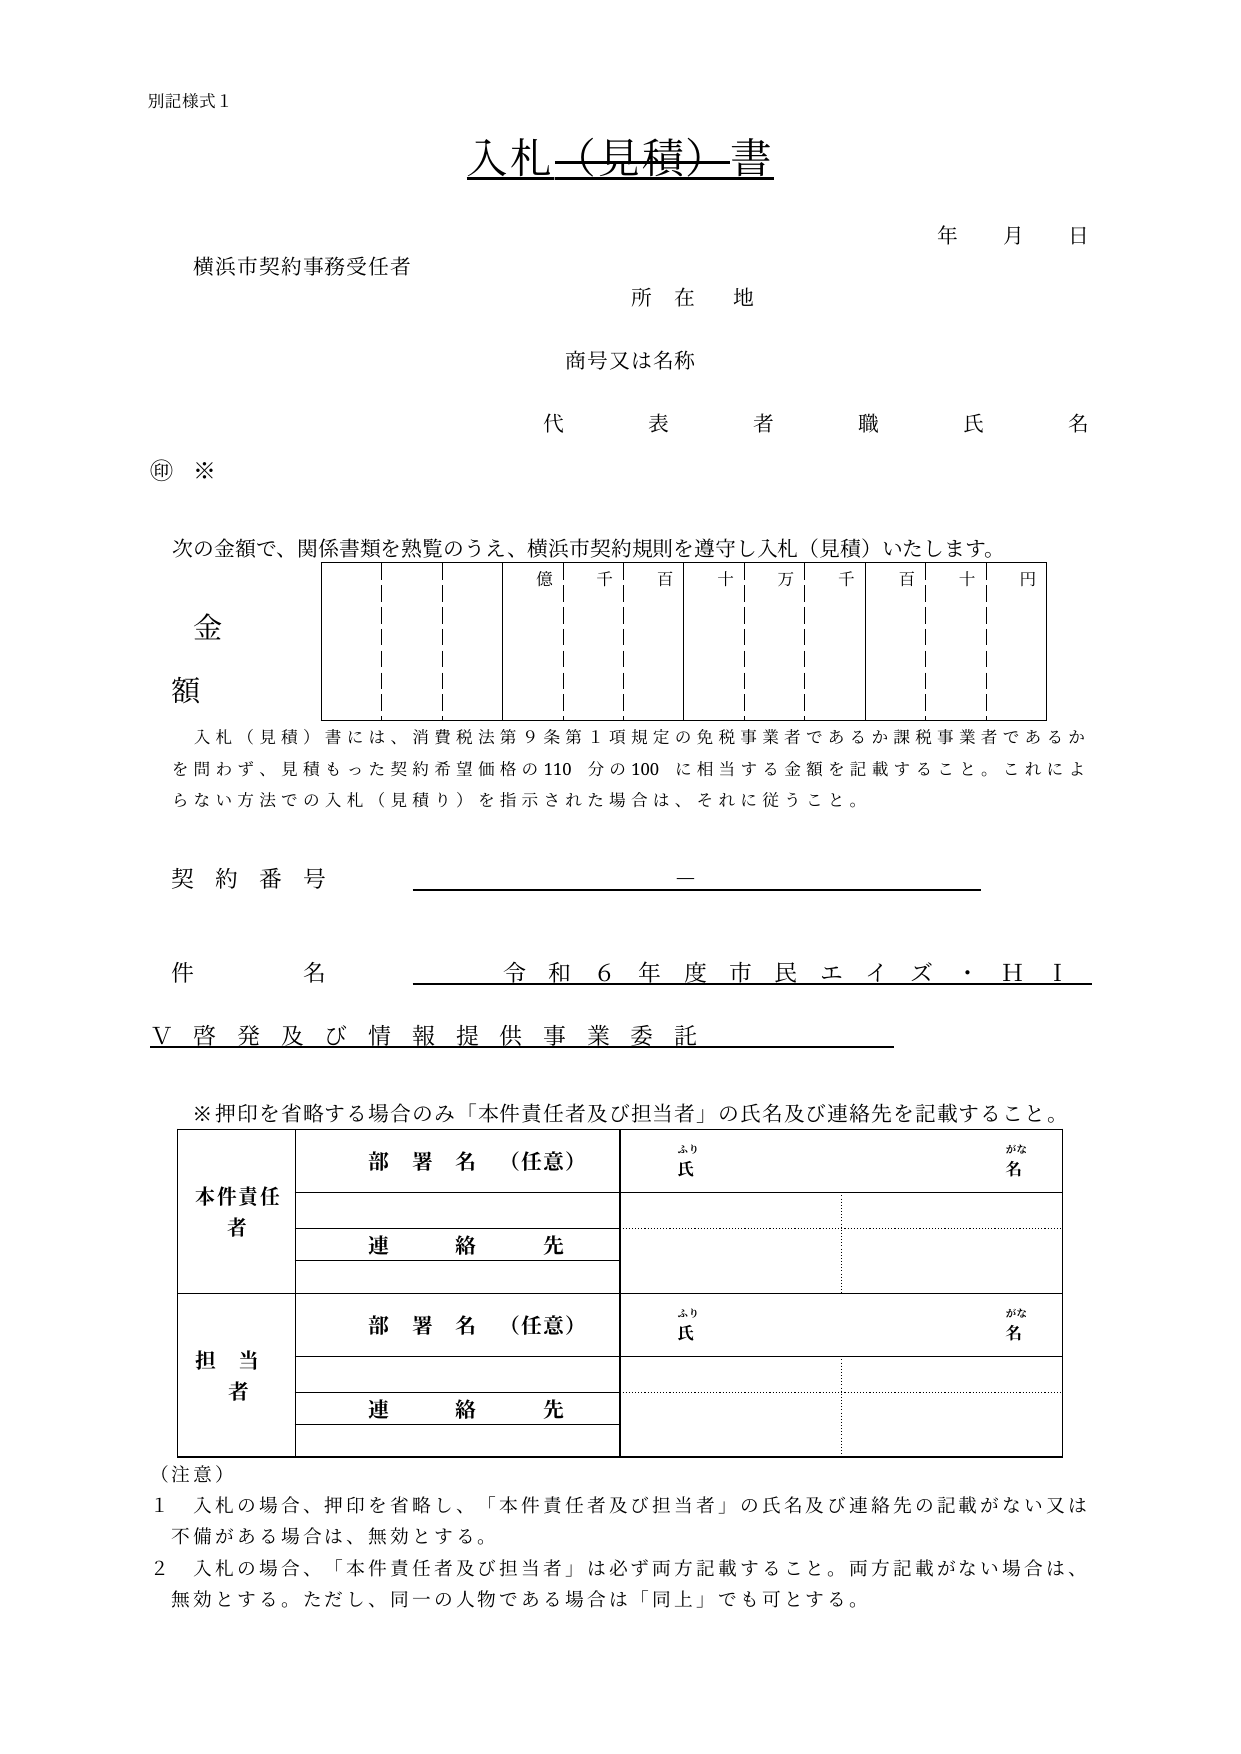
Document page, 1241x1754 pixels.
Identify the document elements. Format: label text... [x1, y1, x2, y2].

table_header 百 [866, 563, 926, 720]
table_cell 部 署 名 （任意） [296, 1294, 619, 1356]
text 契約番号 － [150, 846, 1090, 909]
text 商号又は名称 [150, 344, 1090, 375]
table_cell [296, 1425, 619, 1456]
table_header 百 [624, 563, 683, 720]
table_cell 担当者 [178, 1294, 295, 1456]
table_cell [841, 1357, 1062, 1392]
text ２ 入札の場合、「本件責任者及び担当者」は必ず両方記載すること。両方記載がない場合は、無効とする。ただし、同一の人物である場合は「同上」でも可とする。 [150, 1551, 1090, 1614]
table_cell [621, 1228, 841, 1292]
table_header 億 [503, 563, 563, 720]
table_cell [296, 1193, 619, 1228]
text 所在地 [150, 281, 1090, 313]
text ※押印を省略する場合のみ「本件責任者及び担当者」の氏名及び連絡先を記載すること。 [150, 1097, 1090, 1128]
text 横浜市契約事務受任者 [150, 250, 1090, 281]
table_cell [296, 1357, 619, 1392]
text （注意） [150, 1457, 1090, 1489]
table_cell [621, 1193, 841, 1228]
table_cell 連 絡 先 [296, 1393, 619, 1424]
table_cell 連 絡 先 [296, 1229, 619, 1260]
table_header [382, 563, 442, 720]
table_header 十 [926, 563, 986, 720]
text 入札（見積）書には、消費税法第９条第１項規定の免税事業者であるか課税事業者であるかを問わず、見積もった契約希望価格の110分の100に相当する金額を記載すること。これによらない方法での入札（見積り）を指示された場合は、それに従うこと。 [165, 721, 1090, 815]
table_header 部 署 名 （任意） [296, 1130, 619, 1192]
table_header 万 [744, 563, 805, 720]
text 件 名 令和６年度市民エイズ・ＨＩＶ啓発及び情報提供事業委託 [150, 940, 1090, 1066]
table_cell [621, 1294, 1062, 1356]
text 次の金額で、関係書類を熟覧のうえ、横浜市契約規則を遵守し入札（見積）いたします。 [150, 532, 1090, 562]
table_header 千 [805, 563, 865, 720]
text １ 入札の場合、押印を省略し、「本件責任者及び担当者」の氏名及び連絡先の記載がない又は不備がある場合は、無効とする。 [150, 1489, 1090, 1551]
table_header 金 額 [155, 562, 321, 720]
table_cell [621, 1357, 841, 1392]
table_cell [296, 1261, 619, 1292]
table_cell [841, 1193, 1062, 1228]
table_header 千 [563, 563, 623, 720]
table_header 円 [986, 563, 1046, 720]
table_header 十 [684, 563, 744, 720]
table_cell [841, 1392, 1062, 1456]
text 代表者職氏名 ㊞※ [150, 407, 1090, 501]
table_header [621, 1130, 1062, 1192]
table_header [442, 563, 502, 720]
table_header 本件責任者 [178, 1130, 295, 1292]
table_cell [841, 1228, 1062, 1292]
table_cell [621, 1392, 841, 1456]
text 入札（見積）書 [150, 124, 1090, 187]
text 年 月 日 [150, 218, 1090, 250]
table_header [322, 563, 382, 720]
